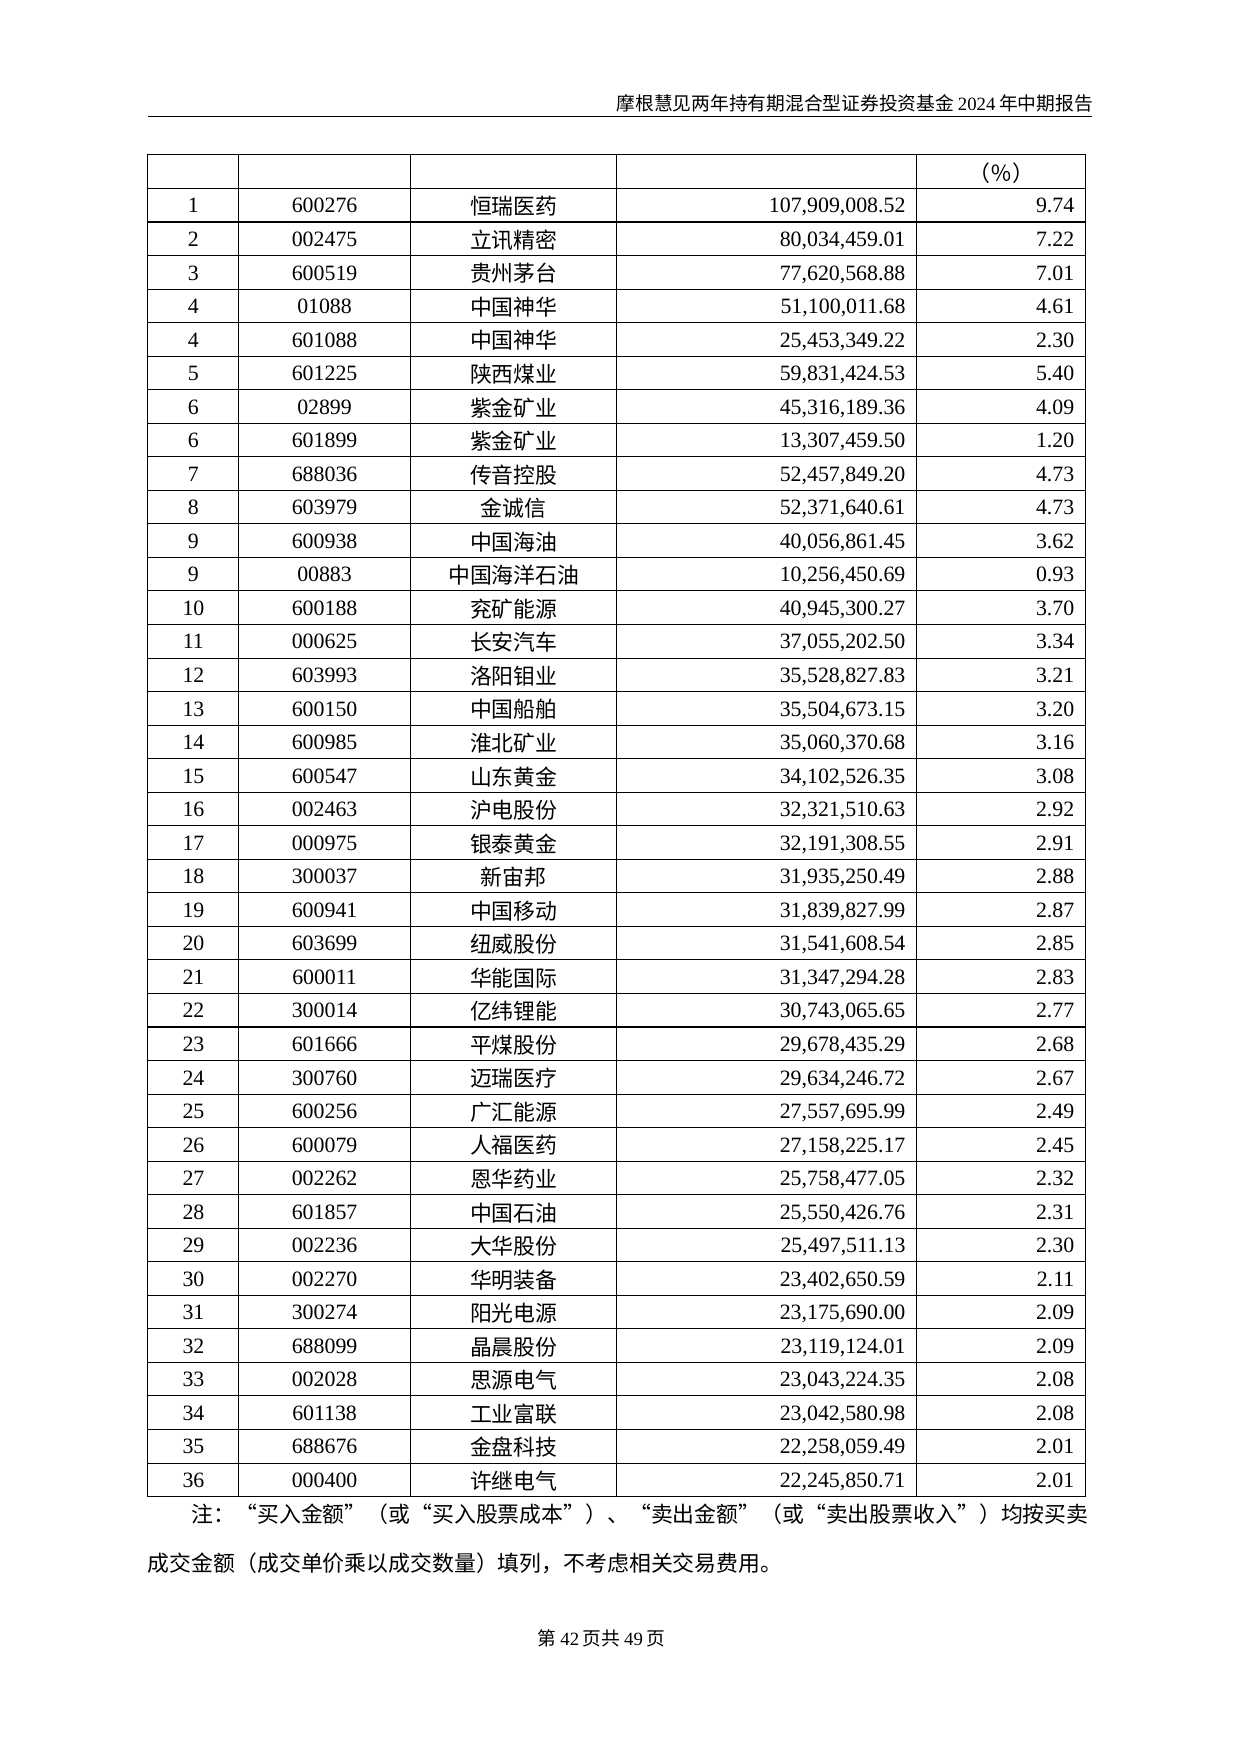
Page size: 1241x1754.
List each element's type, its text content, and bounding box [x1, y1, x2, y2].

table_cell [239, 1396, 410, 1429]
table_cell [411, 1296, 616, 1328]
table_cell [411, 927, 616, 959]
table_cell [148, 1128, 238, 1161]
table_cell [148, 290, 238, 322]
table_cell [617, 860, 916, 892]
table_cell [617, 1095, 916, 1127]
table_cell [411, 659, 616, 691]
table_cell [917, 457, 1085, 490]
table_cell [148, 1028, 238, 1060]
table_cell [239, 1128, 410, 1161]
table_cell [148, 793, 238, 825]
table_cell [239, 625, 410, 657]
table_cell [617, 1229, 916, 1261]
table_header 占期初基金资产净值比例（％） [917, 155, 1085, 188]
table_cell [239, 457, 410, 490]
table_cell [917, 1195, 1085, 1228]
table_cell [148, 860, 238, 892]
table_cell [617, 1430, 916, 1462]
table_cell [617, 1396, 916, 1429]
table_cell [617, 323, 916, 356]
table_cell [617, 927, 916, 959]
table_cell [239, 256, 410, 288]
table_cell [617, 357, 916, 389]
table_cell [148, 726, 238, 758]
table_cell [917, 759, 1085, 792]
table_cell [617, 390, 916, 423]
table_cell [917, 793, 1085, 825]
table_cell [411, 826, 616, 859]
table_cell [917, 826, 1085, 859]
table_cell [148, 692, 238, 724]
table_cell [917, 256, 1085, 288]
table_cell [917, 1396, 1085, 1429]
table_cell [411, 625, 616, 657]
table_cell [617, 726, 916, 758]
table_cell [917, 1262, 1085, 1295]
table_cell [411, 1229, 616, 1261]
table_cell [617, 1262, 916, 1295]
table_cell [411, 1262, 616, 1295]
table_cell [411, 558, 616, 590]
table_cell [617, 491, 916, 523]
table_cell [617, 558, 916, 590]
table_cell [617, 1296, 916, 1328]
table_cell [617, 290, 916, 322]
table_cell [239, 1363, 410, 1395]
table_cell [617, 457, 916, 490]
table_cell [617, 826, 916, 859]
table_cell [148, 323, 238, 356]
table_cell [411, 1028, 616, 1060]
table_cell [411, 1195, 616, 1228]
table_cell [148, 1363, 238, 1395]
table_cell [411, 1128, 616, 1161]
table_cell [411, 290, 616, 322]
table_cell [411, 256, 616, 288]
table_cell 1 [148, 189, 238, 221]
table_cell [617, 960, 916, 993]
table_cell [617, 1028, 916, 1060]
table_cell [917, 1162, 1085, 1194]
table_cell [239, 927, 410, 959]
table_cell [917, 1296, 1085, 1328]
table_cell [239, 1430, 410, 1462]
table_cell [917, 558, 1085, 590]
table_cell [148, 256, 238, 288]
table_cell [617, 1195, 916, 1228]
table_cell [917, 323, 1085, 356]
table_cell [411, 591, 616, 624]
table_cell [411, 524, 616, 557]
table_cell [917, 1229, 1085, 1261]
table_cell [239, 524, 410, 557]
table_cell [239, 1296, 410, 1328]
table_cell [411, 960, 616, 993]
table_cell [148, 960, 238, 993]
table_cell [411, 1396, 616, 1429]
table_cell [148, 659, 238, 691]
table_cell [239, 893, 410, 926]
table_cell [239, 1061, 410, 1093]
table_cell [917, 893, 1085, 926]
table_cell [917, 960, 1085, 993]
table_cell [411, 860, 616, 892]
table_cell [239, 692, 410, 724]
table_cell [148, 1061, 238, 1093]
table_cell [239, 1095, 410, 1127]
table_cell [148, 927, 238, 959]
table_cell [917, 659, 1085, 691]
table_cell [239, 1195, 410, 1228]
table_cell 107,909,008.52 [617, 189, 916, 221]
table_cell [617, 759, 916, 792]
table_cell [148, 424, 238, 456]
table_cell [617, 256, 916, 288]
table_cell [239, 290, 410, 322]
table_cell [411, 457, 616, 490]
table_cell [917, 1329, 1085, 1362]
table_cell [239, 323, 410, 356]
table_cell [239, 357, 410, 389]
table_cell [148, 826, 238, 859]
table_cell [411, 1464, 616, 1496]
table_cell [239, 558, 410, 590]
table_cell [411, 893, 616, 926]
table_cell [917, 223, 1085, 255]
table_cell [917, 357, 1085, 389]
table_header 本期累计卖出金额 [617, 155, 916, 188]
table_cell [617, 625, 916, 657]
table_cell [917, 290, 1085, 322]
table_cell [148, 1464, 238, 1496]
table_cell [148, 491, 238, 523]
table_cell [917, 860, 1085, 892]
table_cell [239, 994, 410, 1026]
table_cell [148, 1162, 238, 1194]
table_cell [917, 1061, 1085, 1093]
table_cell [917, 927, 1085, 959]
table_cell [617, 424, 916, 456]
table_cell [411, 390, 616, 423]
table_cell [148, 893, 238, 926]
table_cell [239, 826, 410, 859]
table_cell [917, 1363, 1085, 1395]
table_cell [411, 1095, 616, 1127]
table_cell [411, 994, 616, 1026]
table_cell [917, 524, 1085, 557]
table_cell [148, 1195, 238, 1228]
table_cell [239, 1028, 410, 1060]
table_cell 600276 [239, 189, 410, 221]
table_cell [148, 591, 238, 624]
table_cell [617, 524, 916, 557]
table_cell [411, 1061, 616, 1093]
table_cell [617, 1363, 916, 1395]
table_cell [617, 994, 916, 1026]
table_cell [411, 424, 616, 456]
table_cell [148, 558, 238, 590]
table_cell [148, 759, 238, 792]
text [148, 1497, 1092, 1578]
table_header 序号 [148, 155, 238, 188]
table_header 股票代码 [239, 155, 410, 188]
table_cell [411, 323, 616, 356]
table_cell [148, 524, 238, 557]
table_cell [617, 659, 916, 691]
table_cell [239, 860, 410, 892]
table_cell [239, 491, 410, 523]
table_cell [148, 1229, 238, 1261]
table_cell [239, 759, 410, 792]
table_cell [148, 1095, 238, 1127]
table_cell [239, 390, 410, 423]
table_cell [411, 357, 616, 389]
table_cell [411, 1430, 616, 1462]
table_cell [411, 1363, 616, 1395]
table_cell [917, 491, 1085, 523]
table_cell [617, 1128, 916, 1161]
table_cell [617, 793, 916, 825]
table_cell 002475 [239, 223, 410, 255]
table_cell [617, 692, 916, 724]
table_header 股票名称 [411, 155, 616, 188]
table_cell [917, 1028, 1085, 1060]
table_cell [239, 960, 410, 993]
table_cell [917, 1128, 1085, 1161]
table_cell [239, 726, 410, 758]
table_cell 80,034,459.01 [617, 223, 916, 255]
table_cell 2 [148, 223, 238, 255]
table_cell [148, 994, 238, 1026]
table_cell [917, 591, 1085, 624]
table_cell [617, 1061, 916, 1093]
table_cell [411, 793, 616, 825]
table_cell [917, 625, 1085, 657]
table_cell 9.74 [917, 189, 1085, 221]
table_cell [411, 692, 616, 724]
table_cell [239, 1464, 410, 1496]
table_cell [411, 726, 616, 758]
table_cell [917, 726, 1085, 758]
table_cell 立讯精密 [411, 223, 616, 255]
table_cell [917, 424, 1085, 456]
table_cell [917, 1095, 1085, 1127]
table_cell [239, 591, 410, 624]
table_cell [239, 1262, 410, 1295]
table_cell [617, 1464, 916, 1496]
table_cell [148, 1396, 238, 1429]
table_cell 恒瑞医药 [411, 189, 616, 221]
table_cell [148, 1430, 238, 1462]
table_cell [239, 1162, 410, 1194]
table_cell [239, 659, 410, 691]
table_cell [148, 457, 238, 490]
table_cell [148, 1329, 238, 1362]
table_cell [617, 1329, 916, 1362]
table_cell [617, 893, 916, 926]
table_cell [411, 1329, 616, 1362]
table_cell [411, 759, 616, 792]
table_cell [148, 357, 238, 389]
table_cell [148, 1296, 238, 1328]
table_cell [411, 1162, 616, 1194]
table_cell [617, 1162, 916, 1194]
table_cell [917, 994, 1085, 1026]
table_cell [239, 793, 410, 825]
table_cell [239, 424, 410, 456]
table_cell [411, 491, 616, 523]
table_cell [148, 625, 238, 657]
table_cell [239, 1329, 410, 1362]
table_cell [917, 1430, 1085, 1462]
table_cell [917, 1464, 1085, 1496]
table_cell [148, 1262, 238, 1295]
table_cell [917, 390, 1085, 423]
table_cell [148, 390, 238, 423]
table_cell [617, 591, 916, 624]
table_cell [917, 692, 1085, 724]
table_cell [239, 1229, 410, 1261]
